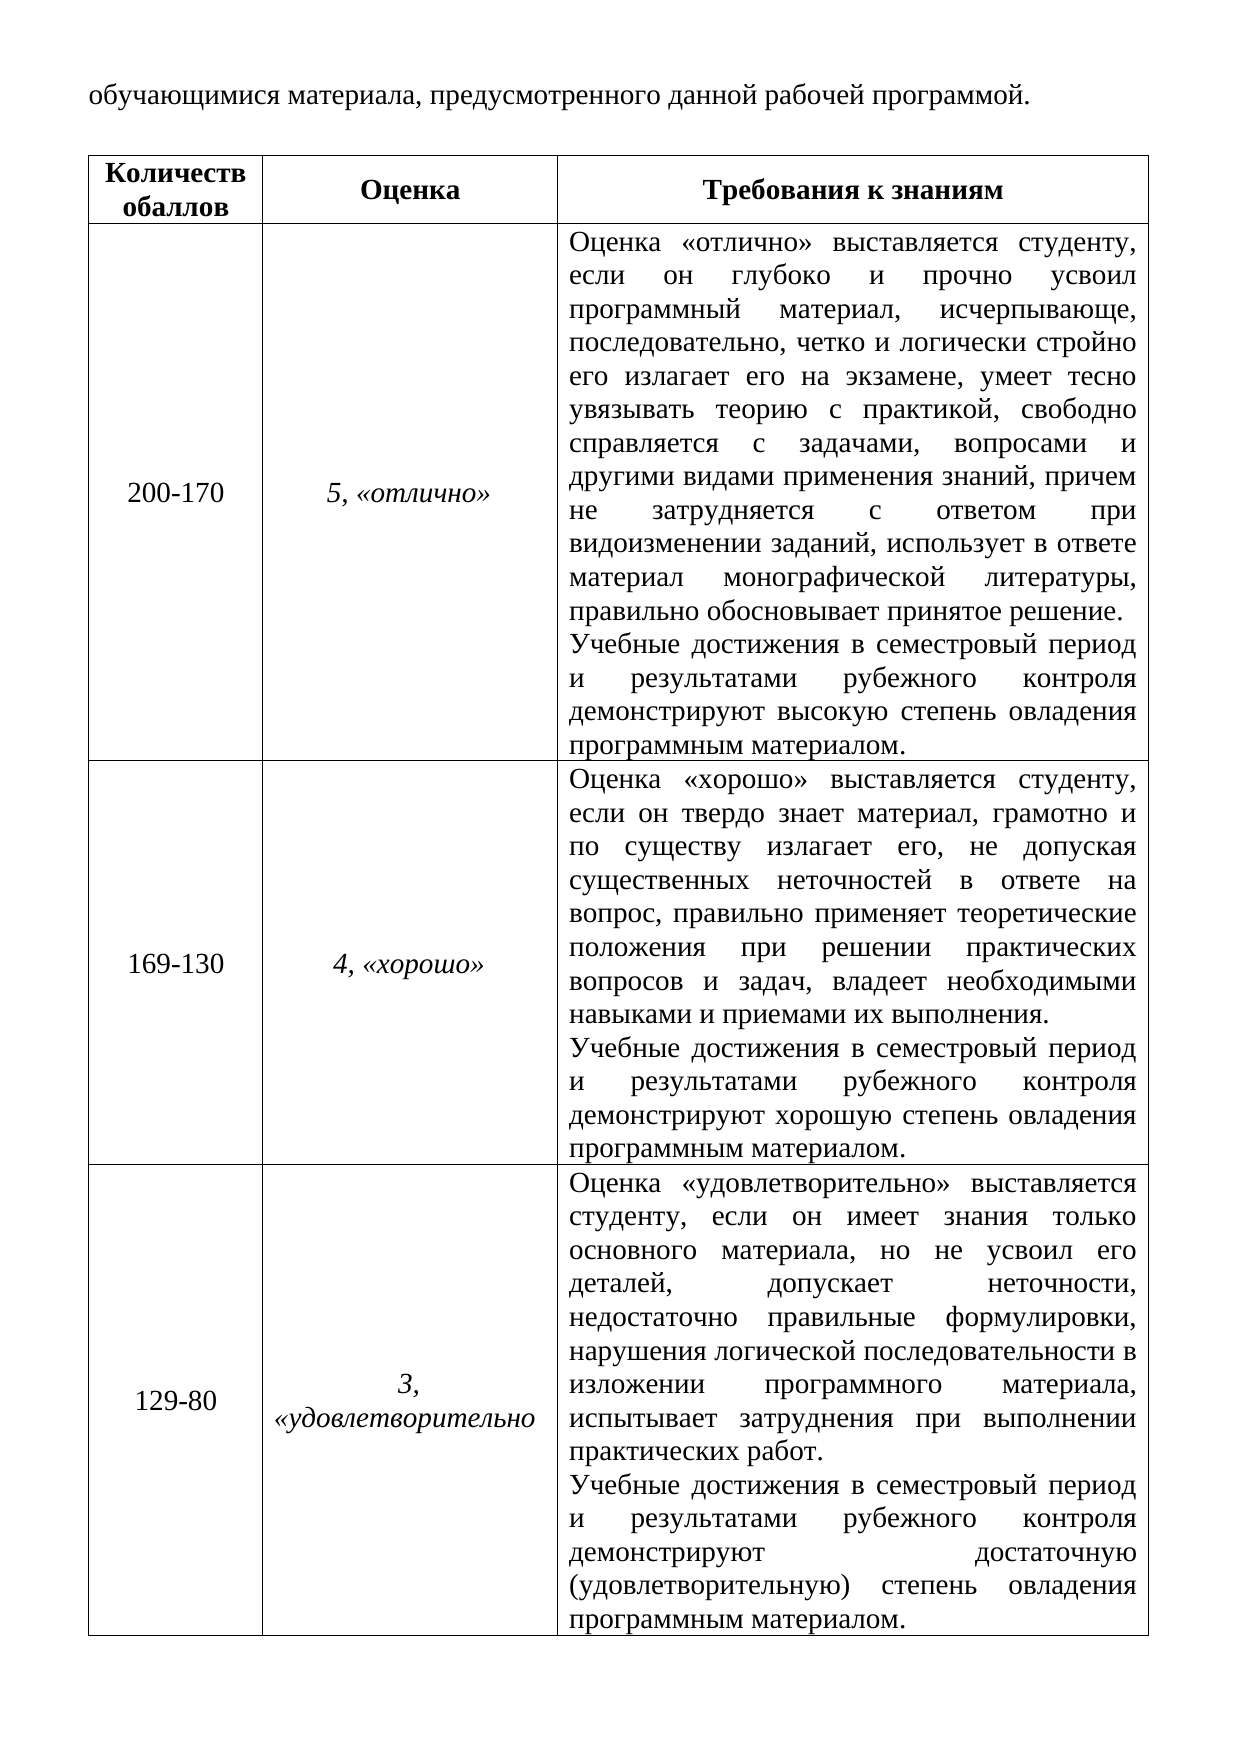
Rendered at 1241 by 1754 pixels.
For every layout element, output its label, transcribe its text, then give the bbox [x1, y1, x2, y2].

table_header Количествобаллов [89, 156, 262, 223]
table_cell Оценка «удовлетворительно» выставляется студенту, если он имеет знания только основного материала, но не усвоил его деталей, допускает неточности, недостаточно правильные формулировки, нарушения логической последовательности в изложении программного материала, испытывает затруднения при выполнении практических работ. Учебные достижения в семестровый период и результатами рубежного контроля демонстрируют достаточную (удовлетворительную) степень овладения программным материалом. [558, 1165, 1148, 1634]
table_cell 129-80 [89, 1165, 262, 1634]
table_cell Оценка «отлично» выставляется студенту, если он глубоко и прочно усвоил программный материал, исчерпывающе, последовательно, четко и логически стройно его излагает его на экзамене, умеет тесно увязывать теорию с практикой, свободно справляется с задачами, вопросами и другими видами применения знаний, причем не затрудняется с ответом при видоизменении заданий, использует в ответе материал монографической литературы, правильно обосновывает принятое решение. Учебные достижения в семестровый период и результатами рубежного контроля демонстрируют высокую степень овладения программным материалом. [558, 224, 1148, 760]
table_cell 169-130 [89, 761, 262, 1164]
table_header Оценка [263, 156, 557, 223]
table_header Требования к знаниям [558, 156, 1148, 223]
table_cell 3, «удовлетворительно [263, 1165, 557, 1634]
table_cell 4, «хорошо» [263, 761, 557, 1164]
table_cell 200-170 [89, 224, 262, 760]
table_cell 5, «отлично» [263, 224, 557, 760]
table_cell Оценка «хорошо» выставляется студенту, если он твердо знает материал, грамотно и по существу излагает его, не допуская существенных неточностей в ответе на вопрос, правильно применяет теоретические положения при решении практических вопросов и задач, владеет необходимыми навыками и приемами их выполнения. Учебные достижения в семестровый период и результатами рубежного контроля демонстрируют хорошую степень овладения программным материалом. [558, 761, 1148, 1164]
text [88, 77, 1159, 111]
